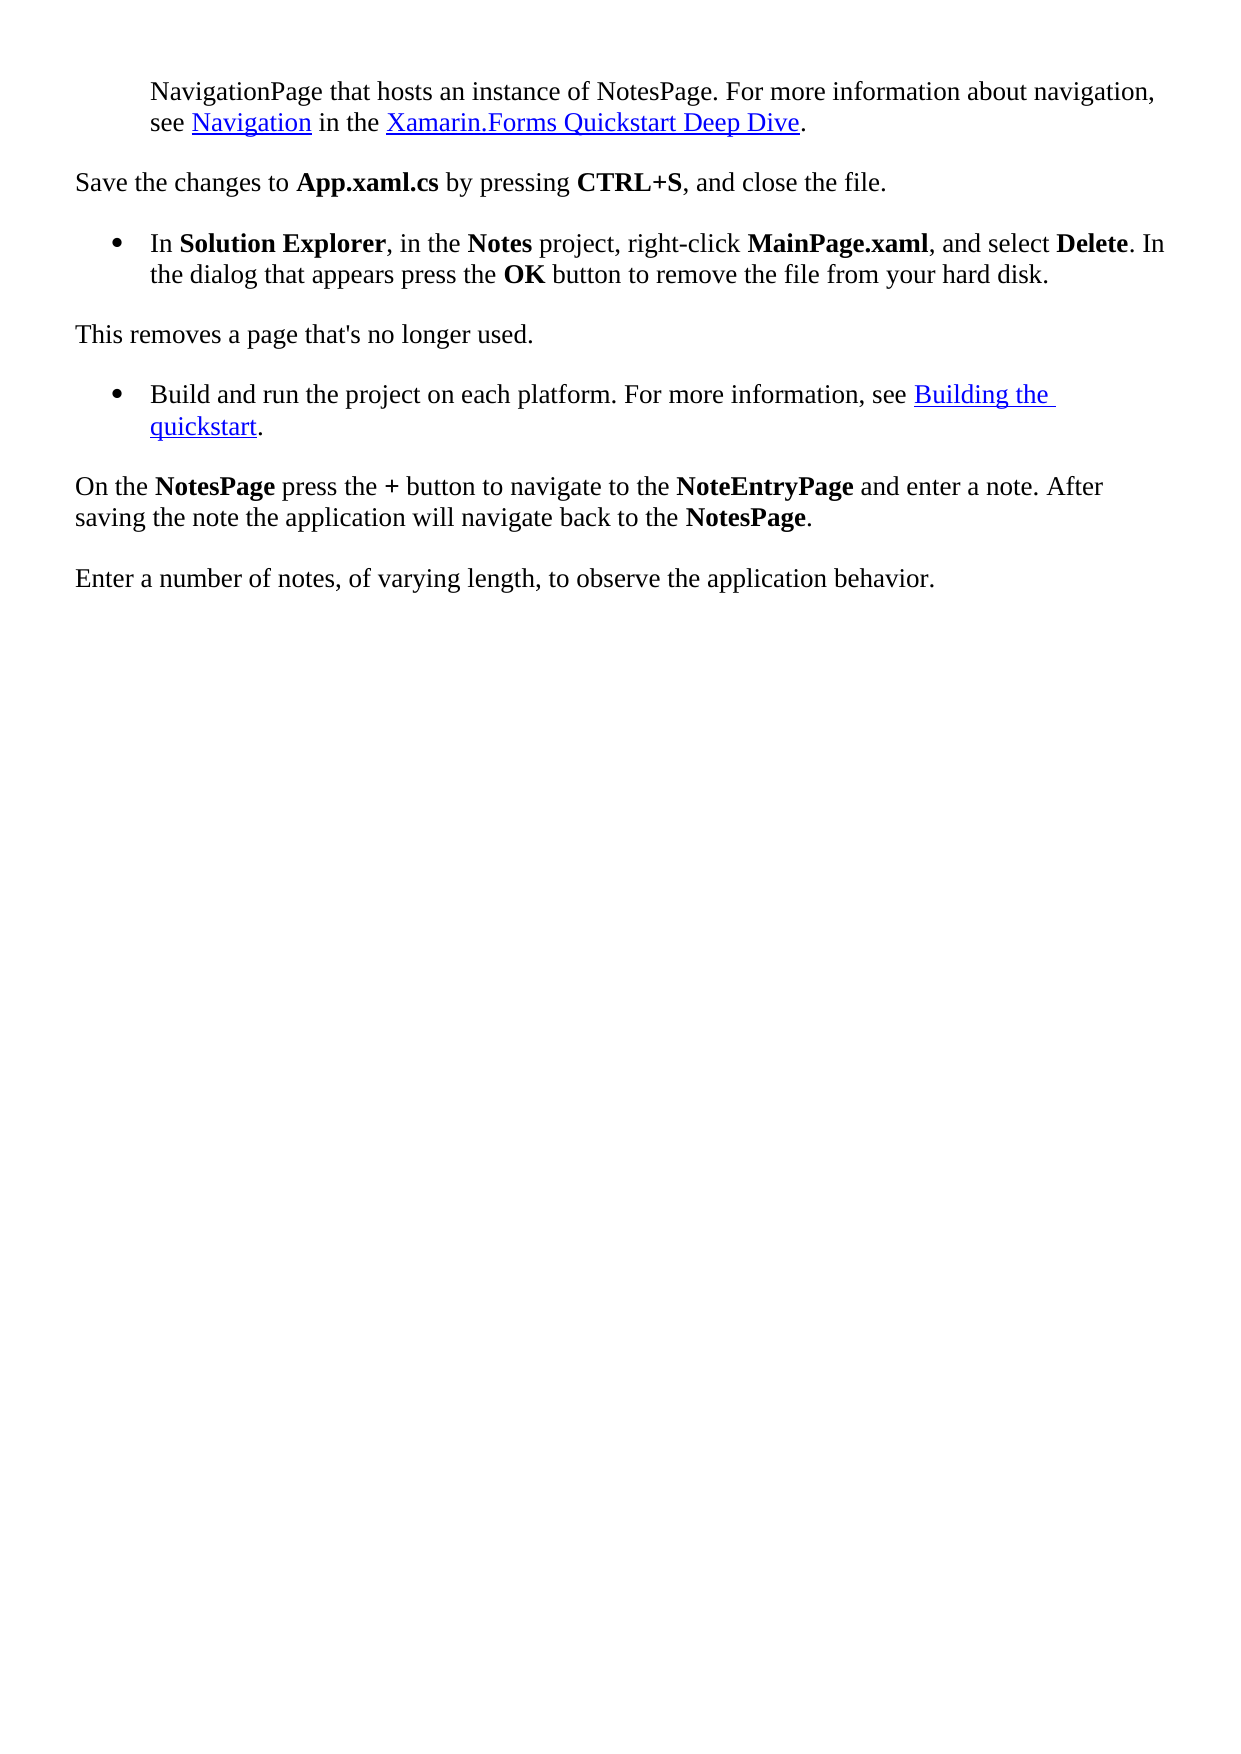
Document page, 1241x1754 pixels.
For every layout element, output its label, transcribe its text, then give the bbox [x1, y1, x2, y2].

text On the NotesPage press the + button to navigate to the NoteEntryPage and enter a note. After saving the note the application will navigate back to the NotesPage. [75, 470, 1165, 532]
list Build and run the project on each platform. For more information, see Building the quickstart. [112, 379, 1165, 441]
text Save the changes to App.xaml.cs by pressing CTRL+S, and close the file. [75, 166, 1165, 198]
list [112, 75, 1165, 137]
text This removes a page that's no longer used. [75, 318, 1165, 349]
list In Solution Explorer, in the Notes project, right-click MainPage.xaml, and select Delete. In the dialog that appears press the OK button to remove the file from your hard disk. [112, 227, 1165, 289]
text Enter a number of notes, of varying length, to observe the application behavior. [75, 562, 1165, 593]
